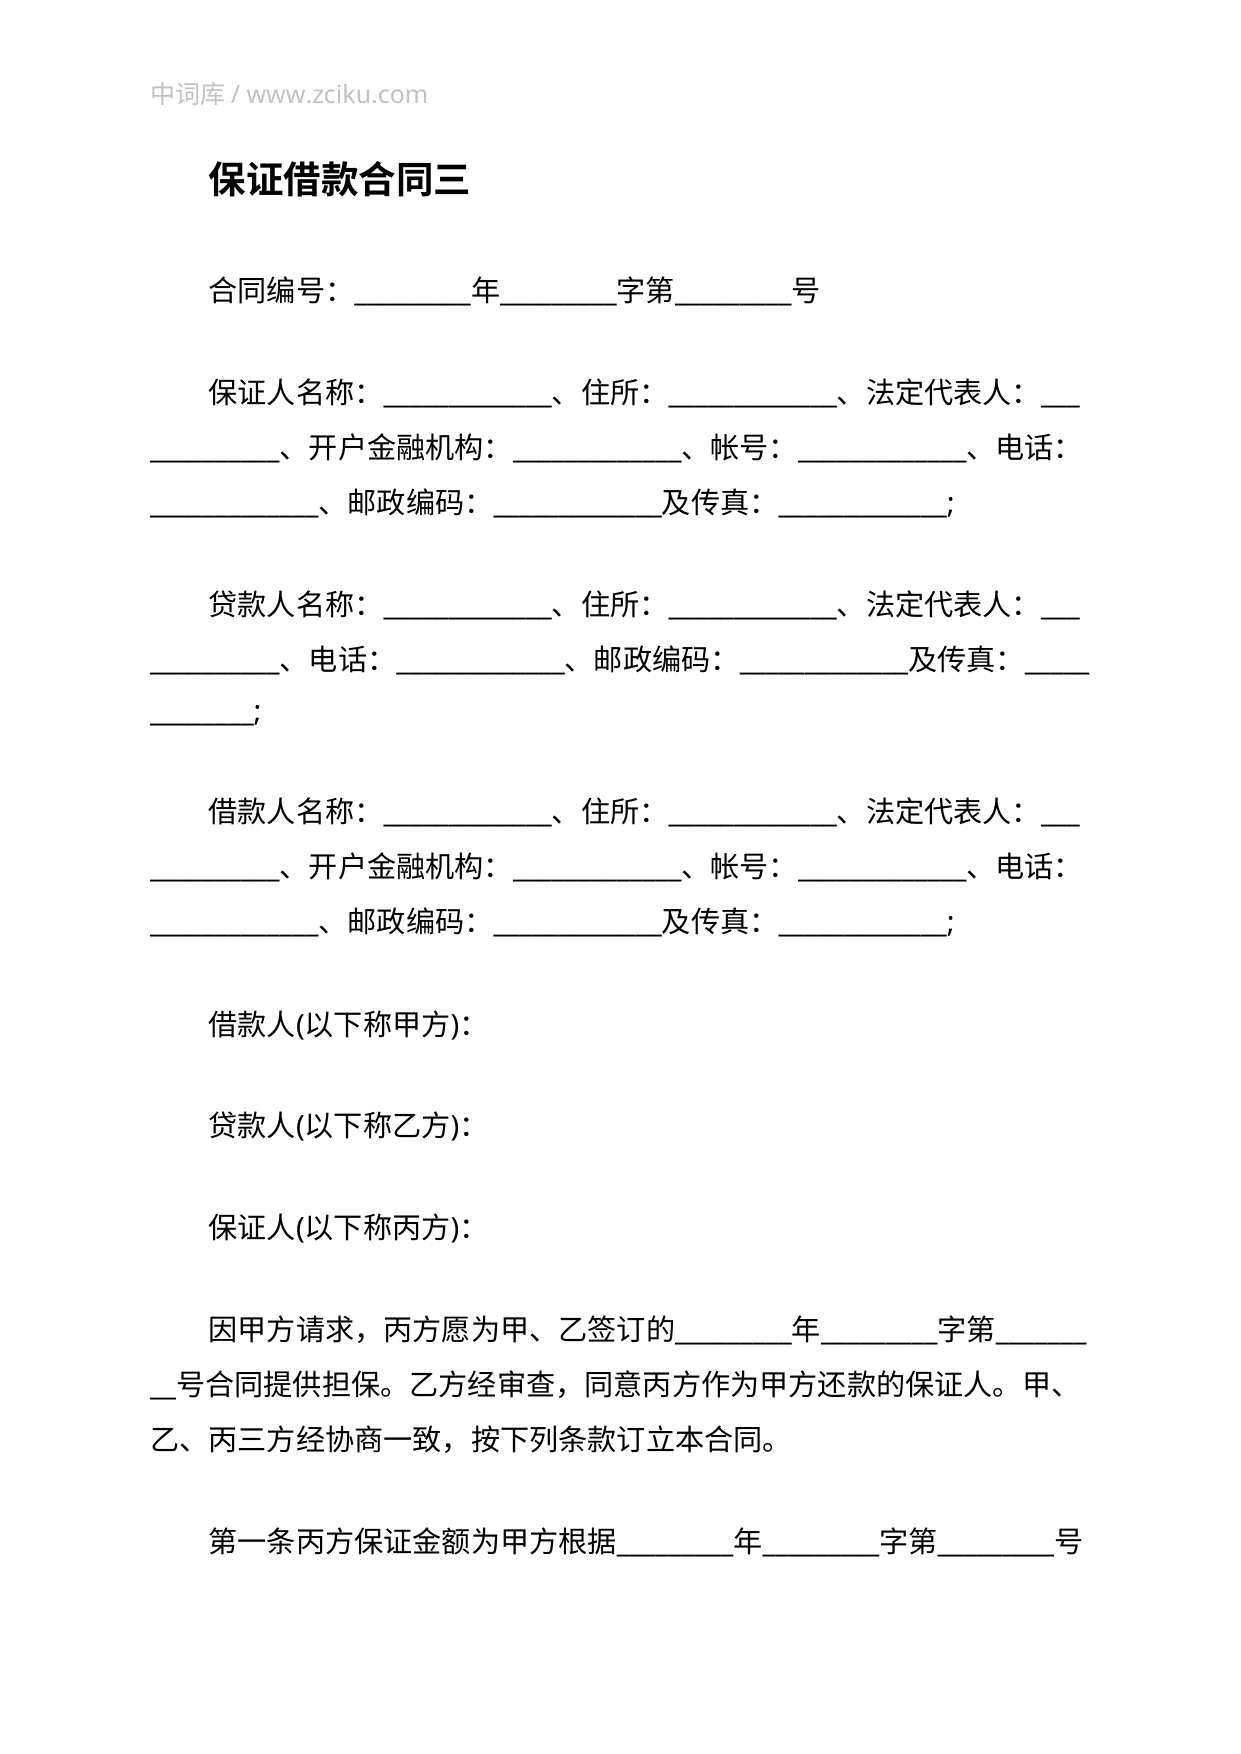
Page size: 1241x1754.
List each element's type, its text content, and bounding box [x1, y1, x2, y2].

text 借款人(以下称甲方)： [150, 1001, 1090, 1043]
text 保证人名称：_____________、住所：_____________、法定代表人：_____________、开户金融机构：_____________、帐号：_____________、电话：_____________、邮政编码：_____________及传真：_____________; [150, 369, 1090, 522]
text 贷款人(以下称乙方)： [150, 1103, 1090, 1145]
text 因甲方请求，丙方愿为甲、乙签订的_________年_________字第_________号合同提供担保。乙方经审查，同意丙方作为甲方还款的保证人。甲、乙、丙三方经协商一致，按下列条款订立本合同。 [150, 1307, 1090, 1459]
text 合同编号：_________年_________字第_________号 [150, 267, 1090, 310]
text 借款人名称：_____________、住所：_____________、法定代表人：_____________、开户金融机构：_____________、帐号：_____________、电话：_____________、邮政编码：_____________及传真：_____________; [150, 789, 1090, 941]
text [150, 1519, 1090, 1561]
text 保证借款合同三 [150, 150, 1090, 204]
text 保证人(以下称丙方)： [150, 1205, 1090, 1247]
text 贷款人名称：_____________、住所：_____________、法定代表人：_____________、电话：_____________、邮政编码：_____________及传真：_____________; [150, 581, 1090, 730]
